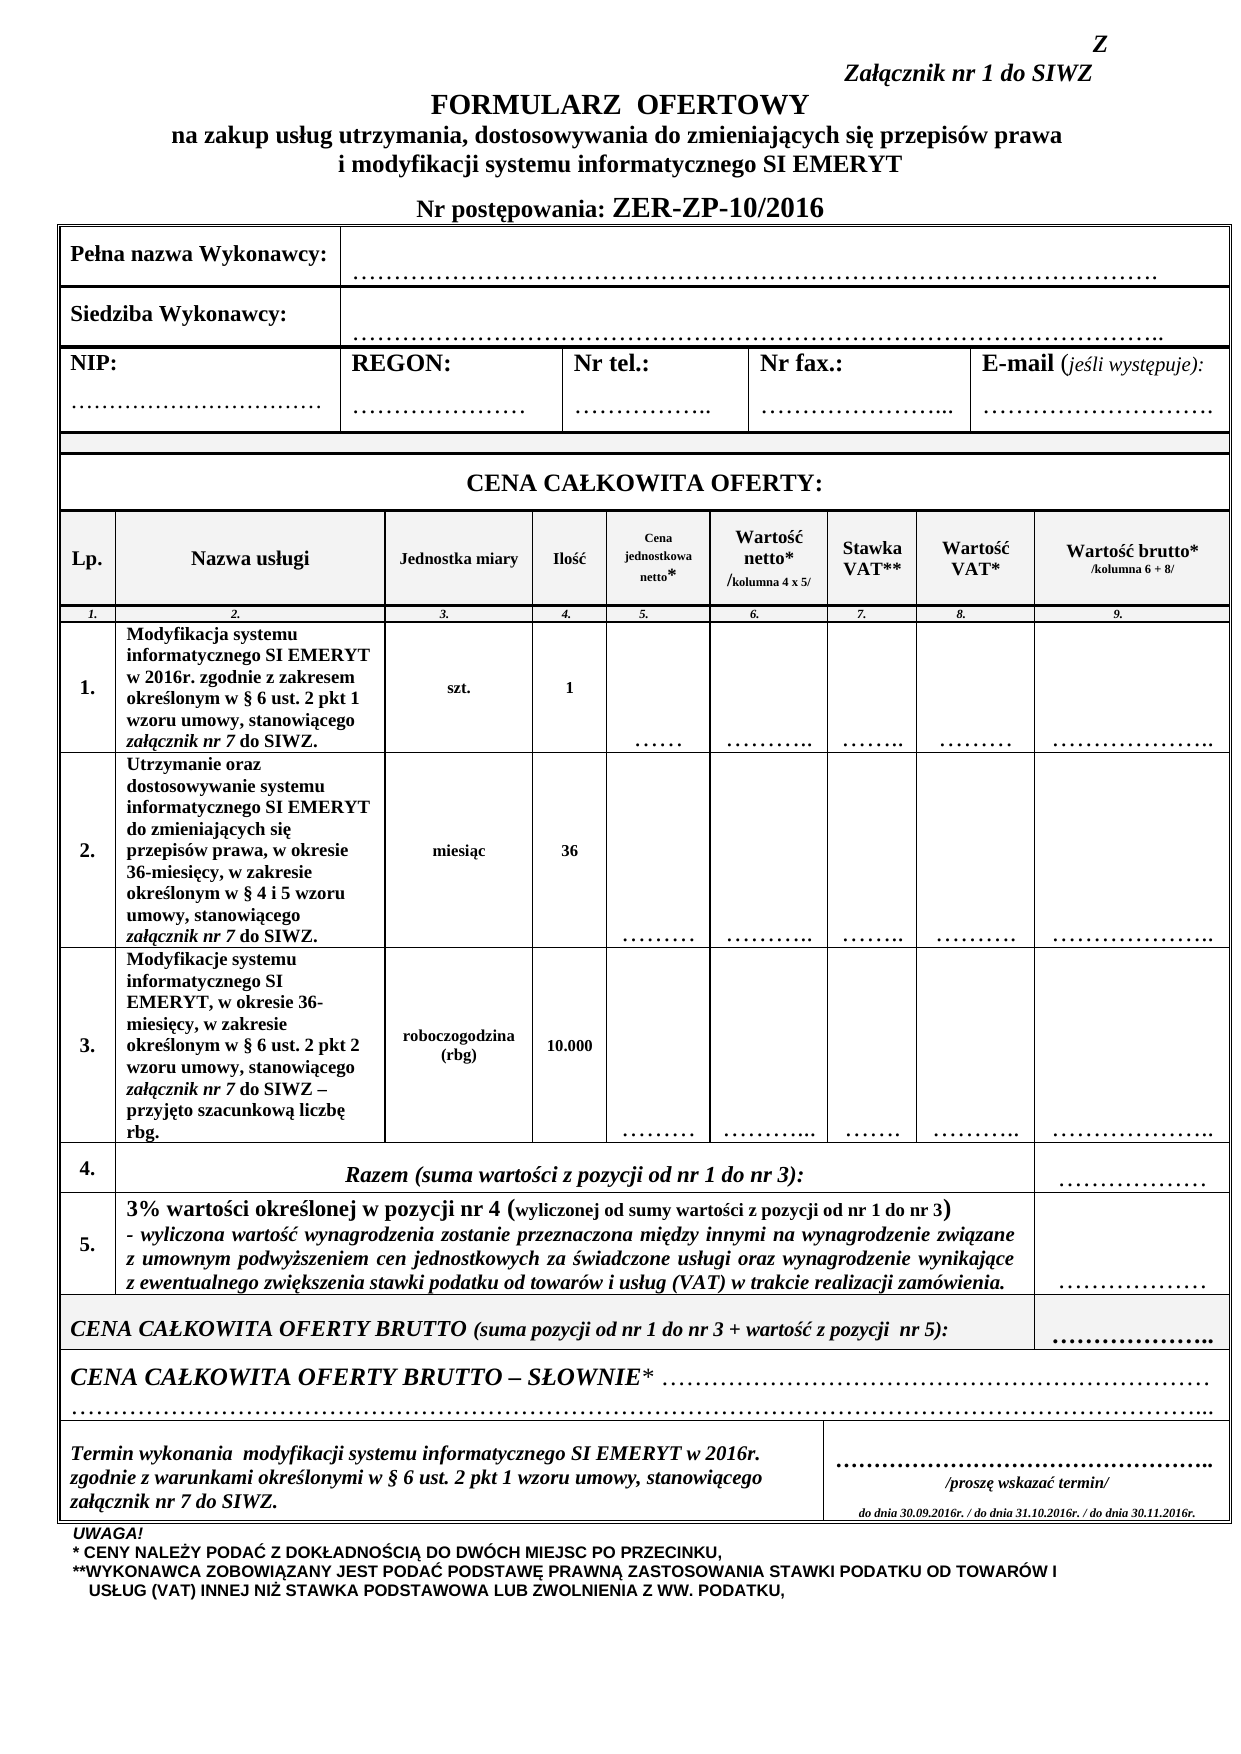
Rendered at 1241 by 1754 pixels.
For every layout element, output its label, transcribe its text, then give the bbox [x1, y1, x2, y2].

table_cell Wartość brutto* /kolumna 6 + 8/ [1035, 512, 1229, 604]
table_cell Nr te: …………….. [563, 349, 748, 431]
table_cell ……………….. [1035, 753, 1229, 947]
table_cell [711, 607, 827, 621]
table_cell 3. [61, 948, 115, 1142]
table_cell Termin wykonania modyfikacji systemu informatycznego SI EMERYT w 2016r. zgodnie z warunkami określonymi w § 6 ust. 2 pkt 1 wzoru umowy, stanowiącego załącznik nr 7 do SIWZ. [61, 1421, 823, 1520]
table_cell [607, 607, 709, 621]
table_cell Modyfikacje systemu informatycznego SI EMERYT, w okresie 36-miesięcy, w zakresie określonym w § 6 ust. 2 pkt 2 wzoru umowy, stanowiącego załącznik nr 7 do SIWZ – przyjęto szacunkową liczbę rbg. [116, 948, 384, 1142]
table_cell …….. [828, 623, 916, 752]
table_cell ………... [711, 948, 827, 1142]
table_header ……………………………………………………………………………………. [341, 227, 1229, 285]
table_cell ……………….. [1035, 948, 1229, 1142]
table_cell [828, 607, 916, 621]
table_cell 5. [61, 1193, 115, 1294]
table_cell 1 [533, 623, 606, 752]
table_cell [1035, 607, 1229, 621]
table_cell roboczogodzina (rbg) [386, 948, 532, 1142]
table_cell REGON: ………………… [341, 349, 562, 431]
table_header Pełna nazwa Wykonawcy: [61, 227, 340, 285]
table_cell [61, 434, 1229, 452]
table_cell ……….. [917, 948, 1034, 1142]
table_cell Cena jednostkowa netto* [607, 512, 709, 604]
text UWAGA! [73, 1524, 1093, 1543]
table_cell Ilość [533, 512, 606, 604]
table_cell [386, 607, 532, 621]
table_cell …… [607, 623, 709, 752]
table_cell ……………….. [1035, 623, 1229, 752]
table_cell miesiąc [386, 753, 532, 947]
table_cell 1. [61, 623, 115, 752]
table_cell [917, 607, 1034, 621]
table_cell ……………… [1035, 1143, 1229, 1192]
table_cell Nr fax.: …………………... [749, 349, 970, 431]
table_cell CENA CAŁKOWITA OFERTY BRUTTO – SŁOWNIE* ………………………………………………………… ………………………………………………………………………………………………………………………... [61, 1350, 1229, 1420]
table_cell Modyfikacja systemu informatycznego SI EMERYT w 2016r. zgodnie z zakresem określonym w § 6 ust. 2 pkt 1 wzoru umowy, stanowiącego załącznik nr 7 do SIWZ. [116, 623, 384, 752]
table_cell ……… [917, 623, 1034, 752]
text Nr postępowania: ZER-ZP-10/2016 [148, 191, 1093, 224]
table_cell [533, 607, 606, 621]
table_cell ………. [917, 753, 1034, 947]
table_cell …….. [828, 753, 916, 947]
table_cell ……….. [711, 753, 827, 947]
text FORMULARZ OFERTOWY [148, 87, 1093, 121]
table_cell CENA CAŁKOWITA OFERTY BRUTTO (suma pozycji od nr 1 do nr 3 + wartość z pozycji nr 5): [61, 1295, 1034, 1349]
text * CENY NALEŻY PODAĆ Z DOKŁADNOŚCIĄ DO DWÓCH MIEJSC PO PRZECINKU, [73, 1543, 1093, 1562]
text na zakup usług utrzymania, dostosowywania do zmieniających się przepisów prawa i modyfikacji systemu informatycznego SI EMERYT [148, 121, 1093, 178]
table_cell Lp. [61, 512, 115, 604]
table_cell [61, 607, 115, 621]
table_cell Wartość netto* /kolumna 4 x 5/ [711, 512, 827, 604]
table_cell szt. [386, 623, 532, 752]
table_cell Siedziba Wykonawcy: [61, 288, 340, 345]
table_cell ……………… [1035, 1193, 1229, 1294]
table_cell ………………………………………….. /proszę wskazać termin/ do dnia 30.09.2016r. / do dnia 31.10.2016r. / do dnia 30.11.2016r. [824, 1421, 1229, 1520]
table_cell ……. [828, 948, 916, 1142]
table_cell Wartość VAT* [917, 512, 1034, 604]
table_cell [116, 607, 384, 621]
table_cell …………………………………………………………………………………….. [341, 288, 1229, 345]
table_cell ……… [607, 753, 709, 947]
table_cell 2. [61, 753, 115, 947]
table_cell Razem (suma wartości z pozycji od nr 1 do nr 3): [116, 1143, 1034, 1192]
table_cell CENA CAŁKOWITA OFERTY: [61, 455, 1229, 509]
table_cell 36 [533, 753, 606, 947]
table_cell Stawka VAT** [828, 512, 916, 604]
table_cell ……… [607, 948, 709, 1142]
table_cell E-mail (jeśli występuje): ………………………. [971, 349, 1229, 431]
text **WYKONAWCA ZOBOWIĄZANY JEST PODAĆ PODSTAWĘ PRAWNĄ ZASTOSOWANIA STAWKI PODATKU OD TOWARÓW I USŁUG (VAT) INNEJ NIŻ STAWKA PODSTAWOWA LUB ZWOLNIENIA Z WW. PODATKU, [73, 1562, 1093, 1600]
table_cell Utrzymanie oraz dostosowywanie systemu informatycznego SI EMERYT do zmieniających się przepisów prawa, w okresie 36-miesięcy, w zakresie określonym w § 4 i 5 wzoru umowy, stanowiącego załącznik nr 7 do SIWZ. [116, 753, 384, 947]
table_cell ……………….. [1035, 1295, 1229, 1349]
table_cell Nazwa usługi [116, 512, 384, 604]
table_cell ……….. [711, 623, 827, 752]
table_cell Jednostka miary [386, 512, 532, 604]
table_cell 4. [61, 1143, 115, 1192]
table_cell 10.000 [533, 948, 606, 1142]
text ZZałącznik nr 1 do SIWZ [148, 29, 1093, 87]
table_cell NIP: …………………………… [61, 349, 340, 431]
table_cell 3% wartości określonej w pozycji nr 4 (wyliczonej od sumy wartości z pozycji od nr 1 do nr 3) - wyliczona wartość wynagrodzenia zostanie przeznaczona między innymi na wynagrodzenie związane z umownym podwyższeniem cen jednostkowych za świadczone usługi oraz wynagrodzenie wynikające z ewentualnego zwiększenia stawki podatku od towarów i usług (VAT) w trakcie realizacji zamówienia. [116, 1193, 1034, 1294]
